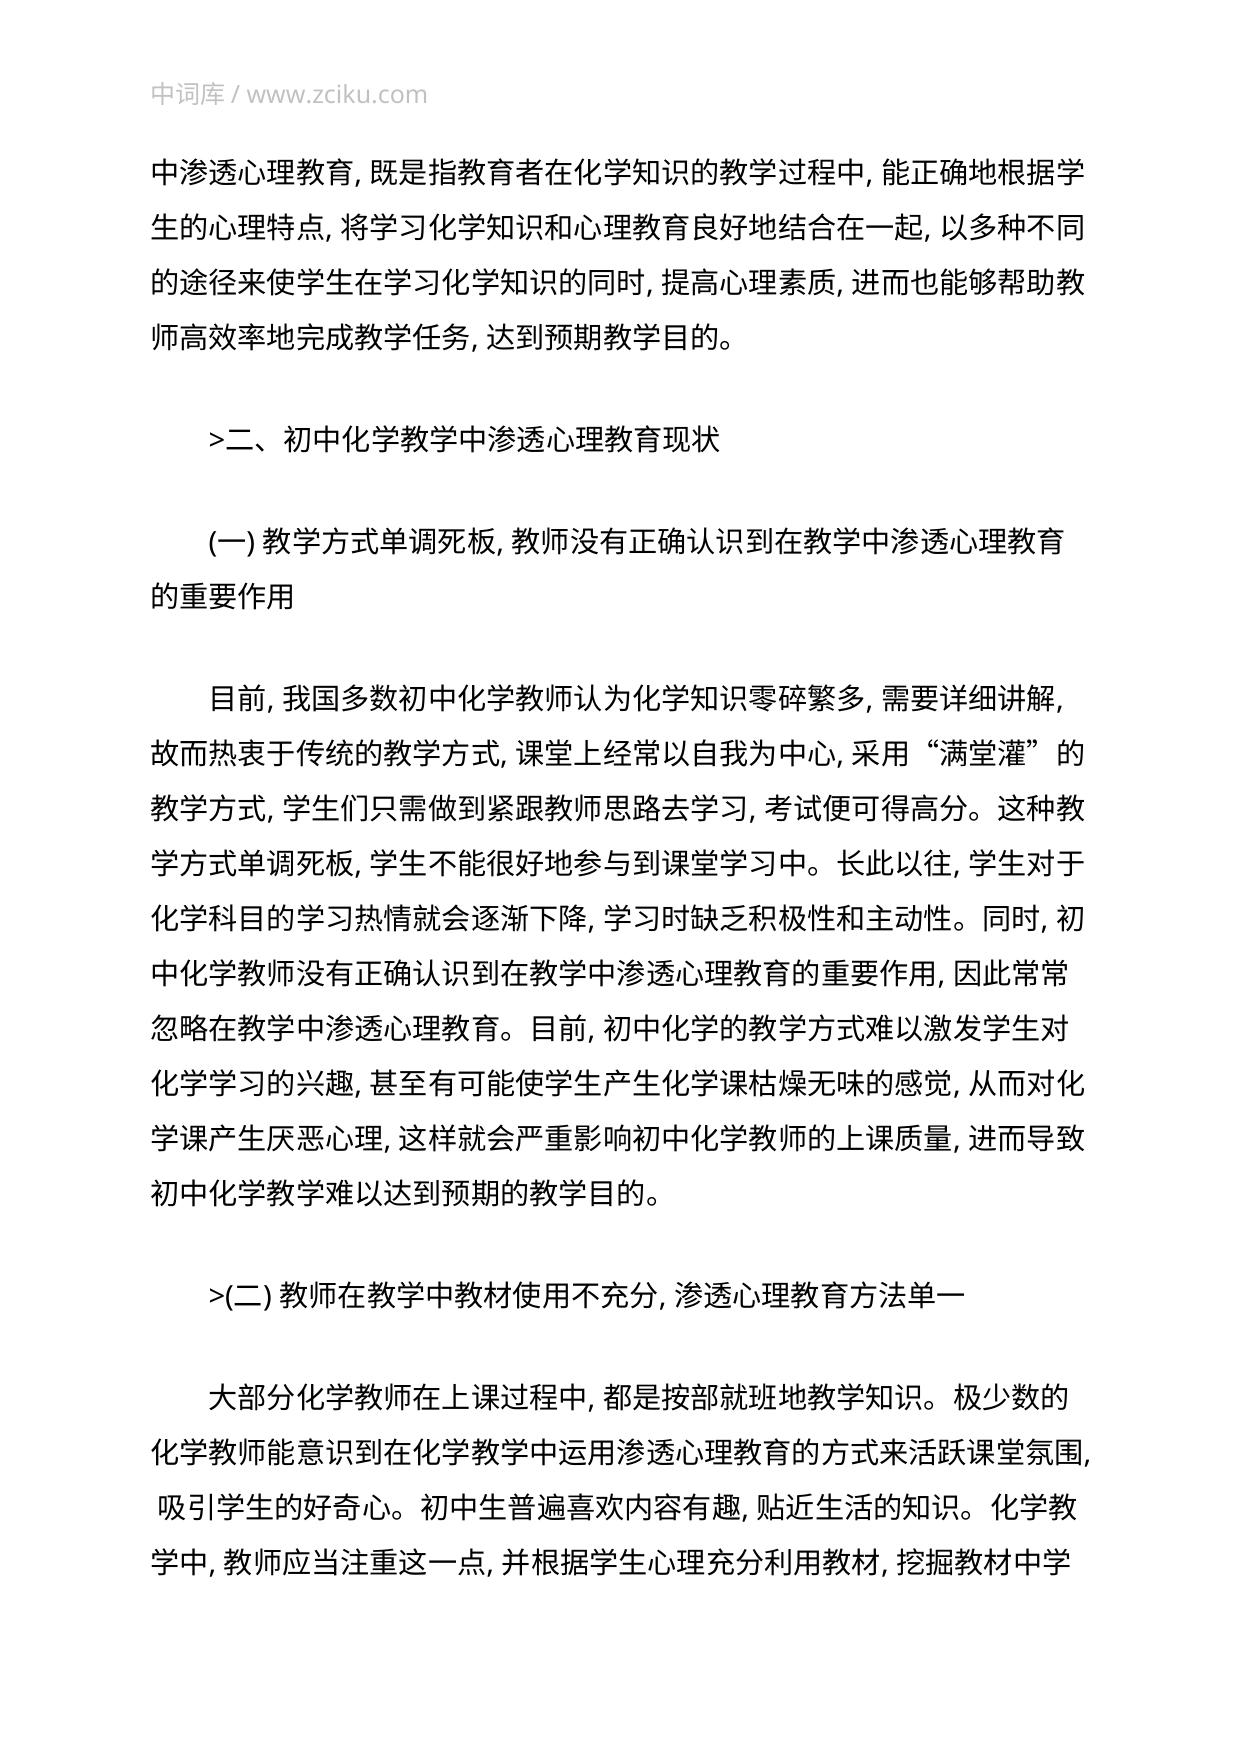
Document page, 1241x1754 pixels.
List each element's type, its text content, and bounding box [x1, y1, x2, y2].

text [150, 150, 1090, 357]
text >二、初中化学教学中渗透心理教育现状 [150, 417, 1090, 459]
text (一) 教学方式单调死板, 教师没有正确认识到在教学中渗透心理教育的重要作用 [150, 519, 1090, 616]
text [150, 1374, 1090, 1582]
text 目前, 我国多数初中化学教师认为化学知识零碎繁多, 需要详细讲解, 故而热衷于传统的教学方式, 课堂上经常以自我为中心, 采用“满堂灌”的教学方式, 学生们只需做到紧跟教师思路去学习, 考试便可得高分。这种教学方式单调死板, 学生不能很好地参与到课堂学习中。长此以往, 学生对于化学科目的学习热情就会逐渐下降, 学习时缺乏积极性和主动性。同时, 初中化学教师没有正确认识到在教学中渗透心理教育的重要作用, 因此常常忽略在教学中渗透心理教育。目前, 初中化学的教学方式难以激发学生对化学学习的兴趣, 甚至有可能使学生产生化学课枯燥无味的感觉, 从而对化学课产生厌恶心理, 这样就会严重影响初中化学教师的上课质量, 进而导致初中化学教学难以达到预期的教学目的。 [150, 676, 1090, 1213]
text >(二) 教师在教学中教材使用不充分, 渗透心理教育方法单一 [150, 1272, 1090, 1315]
